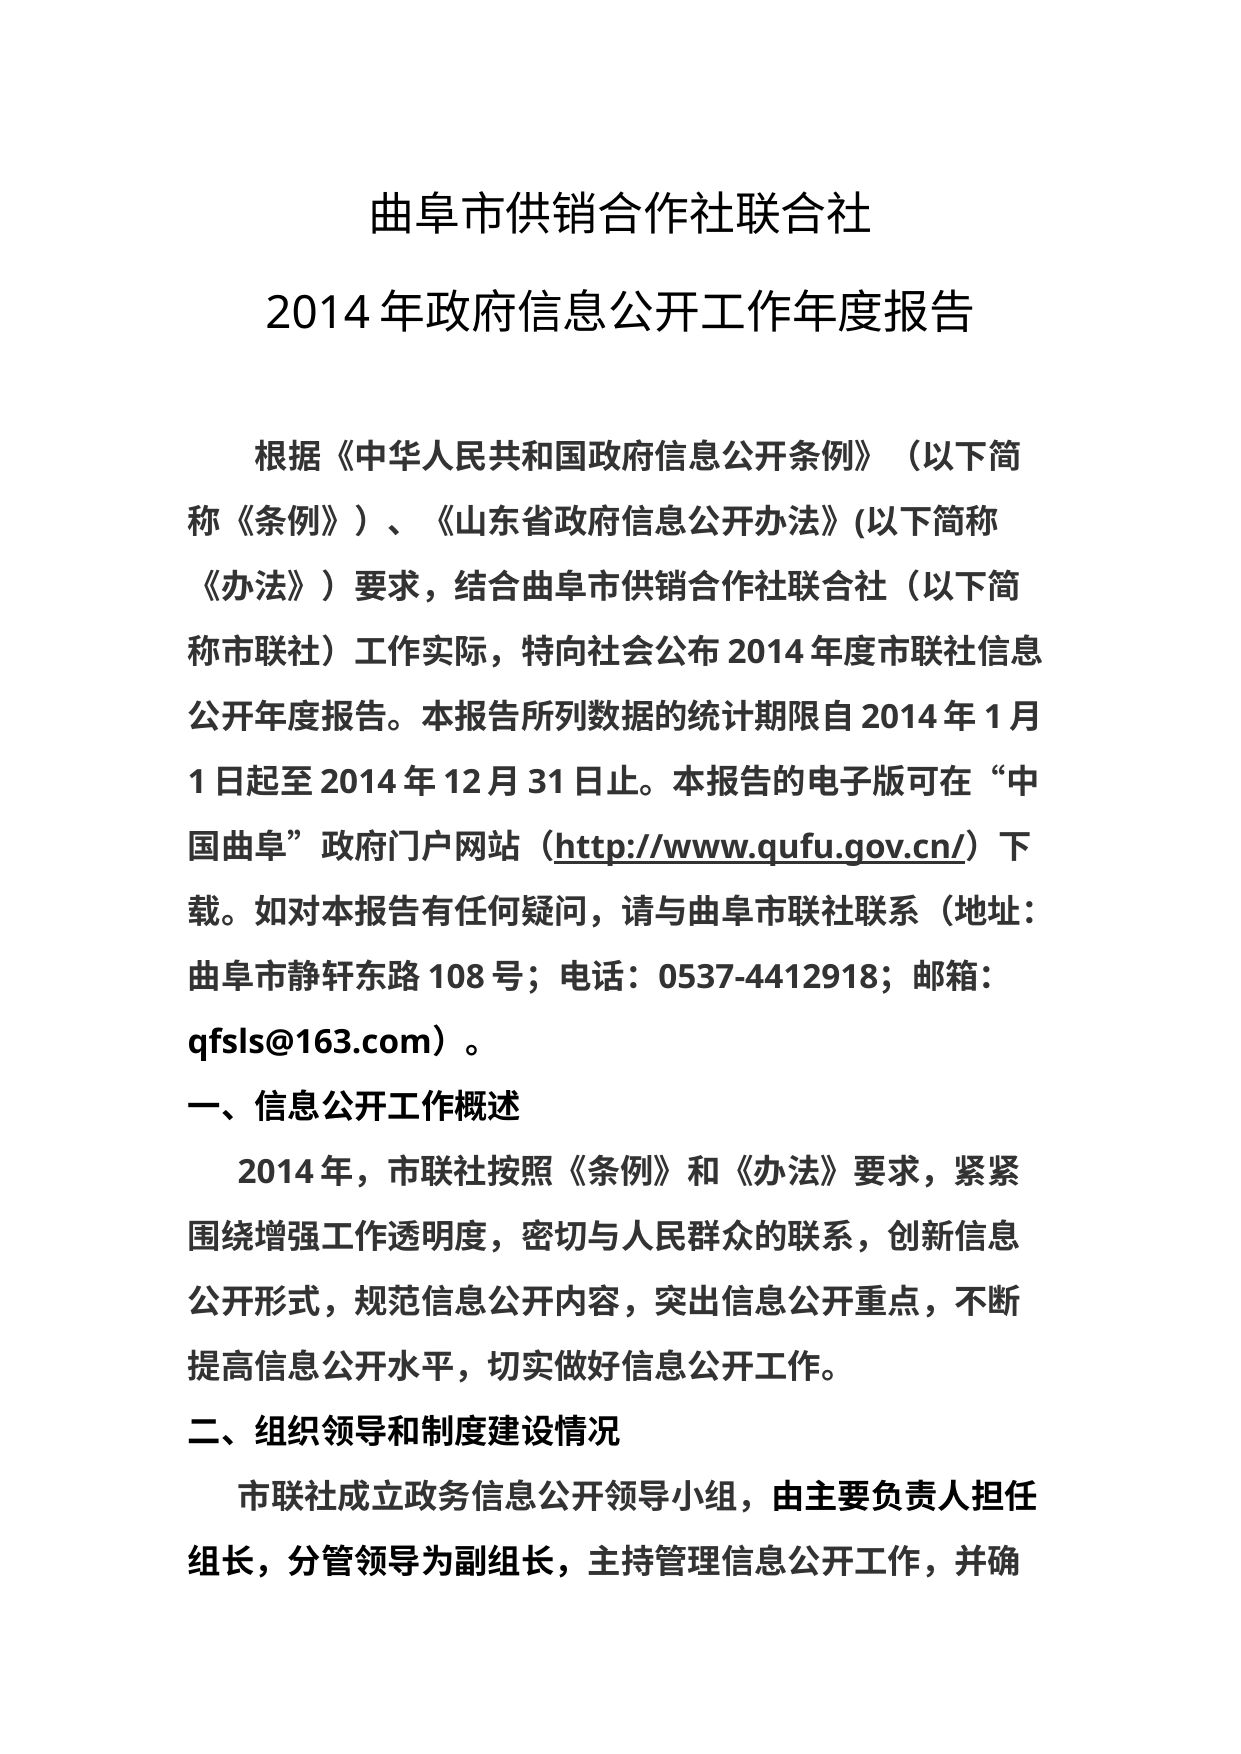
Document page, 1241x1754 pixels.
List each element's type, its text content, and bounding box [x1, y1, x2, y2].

text 根据《中华人民共和国政府信息公开条例》（以下简称《条例》）、《山东省政府信息公开办法》(以下简称《办法》）要求，结合曲阜市供销合作社联合社（以下简称市联社）工作实际，特向社会公布2014年度市联社信息公开年度报告。本报告所列数据的统计期限自2014年1月1日起至2014年12月31日止。本报告的电子版可在“中国曲阜”政府门户网站（http://www.qufu.gov.cn/）下载。如对本报告有任何疑问，请与曲阜市联社联系（地址：曲阜市静轩东路108号；电话：0537-4412918；邮箱：qfsls@163.com）。 [187, 422, 1053, 1072]
text 曲阜市供销合作社联合社 [187, 162, 1053, 259]
text 2014年政府信息公开工作年度报告 [187, 259, 1053, 357]
text 二、组织领导和制度建设情况 [187, 1397, 1053, 1462]
text 一、信息公开工作概述 [187, 1072, 1053, 1137]
text 2014年，市联社按照《条例》和《办法》要求，紧紧围绕增强工作透明度，密切与人民群众的联系，创新信息公开形式，规范信息公开内容，突出信息公开重点，不断提高信息公开水平，切实做好信息公开工作。 [187, 1137, 1053, 1397]
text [187, 1462, 1053, 1592]
